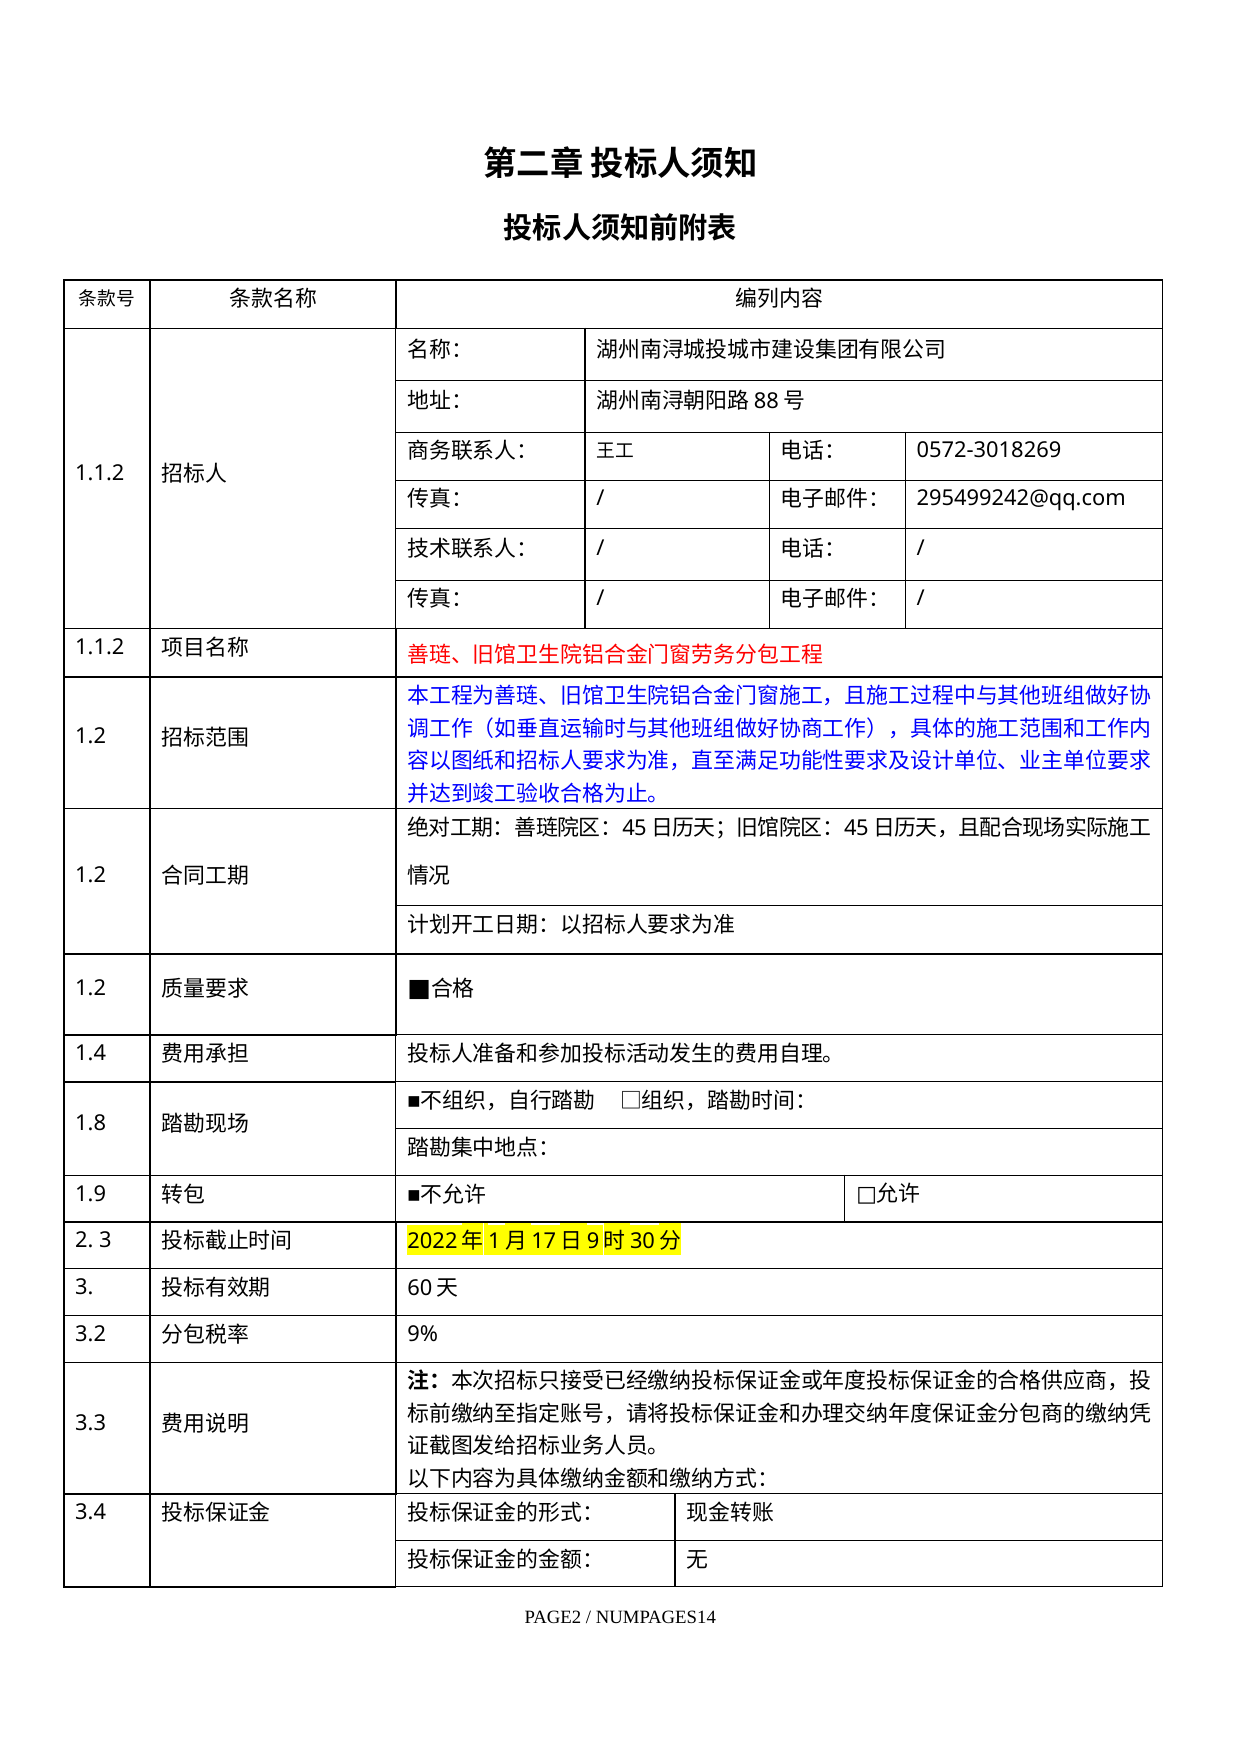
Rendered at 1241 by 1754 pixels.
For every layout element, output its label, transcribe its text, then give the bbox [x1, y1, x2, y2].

table_cell 投标人准备和参加投标活动发生的费用自理。 [396, 1035, 1162, 1081]
table_cell 招标人 [151, 329, 395, 628]
table_cell 1.2 [65, 955, 149, 1034]
table_cell / [586, 529, 769, 580]
table_cell 投标有效期 [151, 1269, 395, 1314]
table_cell 1.1.2 [65, 329, 149, 628]
table_cell 踏勘现场 [151, 1083, 395, 1174]
table_cell 2. 3 [65, 1223, 149, 1268]
table_cell 投标保证金 [151, 1495, 395, 1586]
table_cell ■不组织，自行踏勘 □组织，踏勘时间： [396, 1082, 1162, 1128]
table_cell 电子邮件： [770, 581, 905, 628]
table_cell 技术联系人： [396, 529, 584, 580]
table_cell 1.9 [65, 1176, 149, 1221]
table_cell 计划开工日期：以招标人要求为准 [397, 906, 1162, 953]
table_cell 转包 [151, 1176, 395, 1221]
table_cell 2022年1月17日9时30分 [397, 1223, 1162, 1268]
table_cell 湖州南浔朝阳路88号 [586, 381, 1162, 432]
table_cell 1.4 [65, 1036, 149, 1081]
table_cell / [586, 581, 769, 628]
table_cell 投标截止时间 [151, 1223, 395, 1268]
table_cell 9% [397, 1316, 1162, 1361]
text 第二章 投标人须知 [75, 128, 1165, 193]
table_cell 踏勘集中地点： [396, 1129, 1162, 1174]
table_cell 1.1.2 [65, 629, 149, 676]
table_cell 名称： [396, 329, 584, 380]
table_header 条款名称 [151, 281, 395, 328]
table_cell 费用说明 [151, 1363, 395, 1493]
table_cell 3. [65, 1269, 149, 1314]
table_cell ■不允许 [396, 1176, 844, 1221]
table_cell 分包税率 [151, 1316, 395, 1361]
table_cell 本工程为善琏、旧馆卫生院铝合金门窗施工，且施工过程中与其他班组做好协调工作（如垂直运输时与其他班组做好协商工作），具体的施工范围和工作内容以图纸和招标人要求为准，直至满足功能性要求及设计单位、业主单位要求并达到竣工验收合格为止。 [397, 678, 1162, 808]
table_cell 传真： [396, 581, 584, 628]
table_cell 60天 [397, 1269, 1162, 1314]
table_cell □允许 [845, 1176, 1162, 1221]
table_cell 电话： [770, 529, 905, 580]
table_cell 0572-3018269 [906, 433, 1162, 480]
table_cell 3.2 [65, 1316, 149, 1361]
table_cell / [906, 529, 1162, 580]
table_cell 质量要求 [151, 955, 395, 1034]
table_cell 绝对工期：善琏院区：45日历天；旧馆院区：45日历天，且配合现场实际施工情况 [397, 809, 1162, 905]
table_cell 商务联系人： [396, 433, 584, 480]
table_header 条款号 [65, 281, 149, 328]
table_cell 王工 [586, 433, 769, 480]
table_header 编列内容 [397, 281, 1162, 328]
table_cell ■合格 [397, 955, 1162, 1034]
table_cell 1.2 [65, 678, 149, 808]
table_cell 现金转账 [676, 1494, 1162, 1539]
table_cell 3.4 [65, 1495, 149, 1586]
table_cell 投标保证金的金额： [396, 1541, 674, 1586]
text 投标人须知前附表 [75, 193, 1165, 258]
table_cell 1.2 [65, 809, 149, 953]
table_cell 3.3 [65, 1363, 149, 1493]
table_cell 合同工期 [151, 809, 395, 953]
table_cell 注：本次招标只接受已经缴纳投标保证金或年度投标保证金的合格供应商，投标前缴纳至指定账号，请将投标保证金和办理交纳年度保证金分包商的缴纳凭证截图发给招标业务人员。 以下内容为具体缴纳金额和缴纳方式： [397, 1363, 1162, 1493]
table_cell 电子邮件： [770, 481, 905, 527]
table_cell 投标保证金的形式： [396, 1494, 674, 1539]
table_cell 招标范围 [151, 678, 395, 808]
table_cell 地址： [396, 381, 584, 432]
table_cell 善琏、旧馆卫生院铝合金门窗劳务分包工程 [397, 629, 1162, 676]
table_cell 费用承担 [151, 1036, 395, 1081]
table_cell 295499242@qq.com [906, 481, 1162, 527]
table_cell 湖州南浔城投城市建设集团有限公司 [586, 329, 1162, 380]
table_cell 传真： [396, 481, 584, 527]
table_cell / [906, 581, 1162, 628]
table_cell / [586, 481, 769, 527]
table_cell 电话： [770, 433, 905, 480]
table_cell 1.8 [65, 1083, 149, 1174]
table_cell 无 [676, 1541, 1162, 1586]
table_cell 项目名称 [151, 629, 395, 676]
